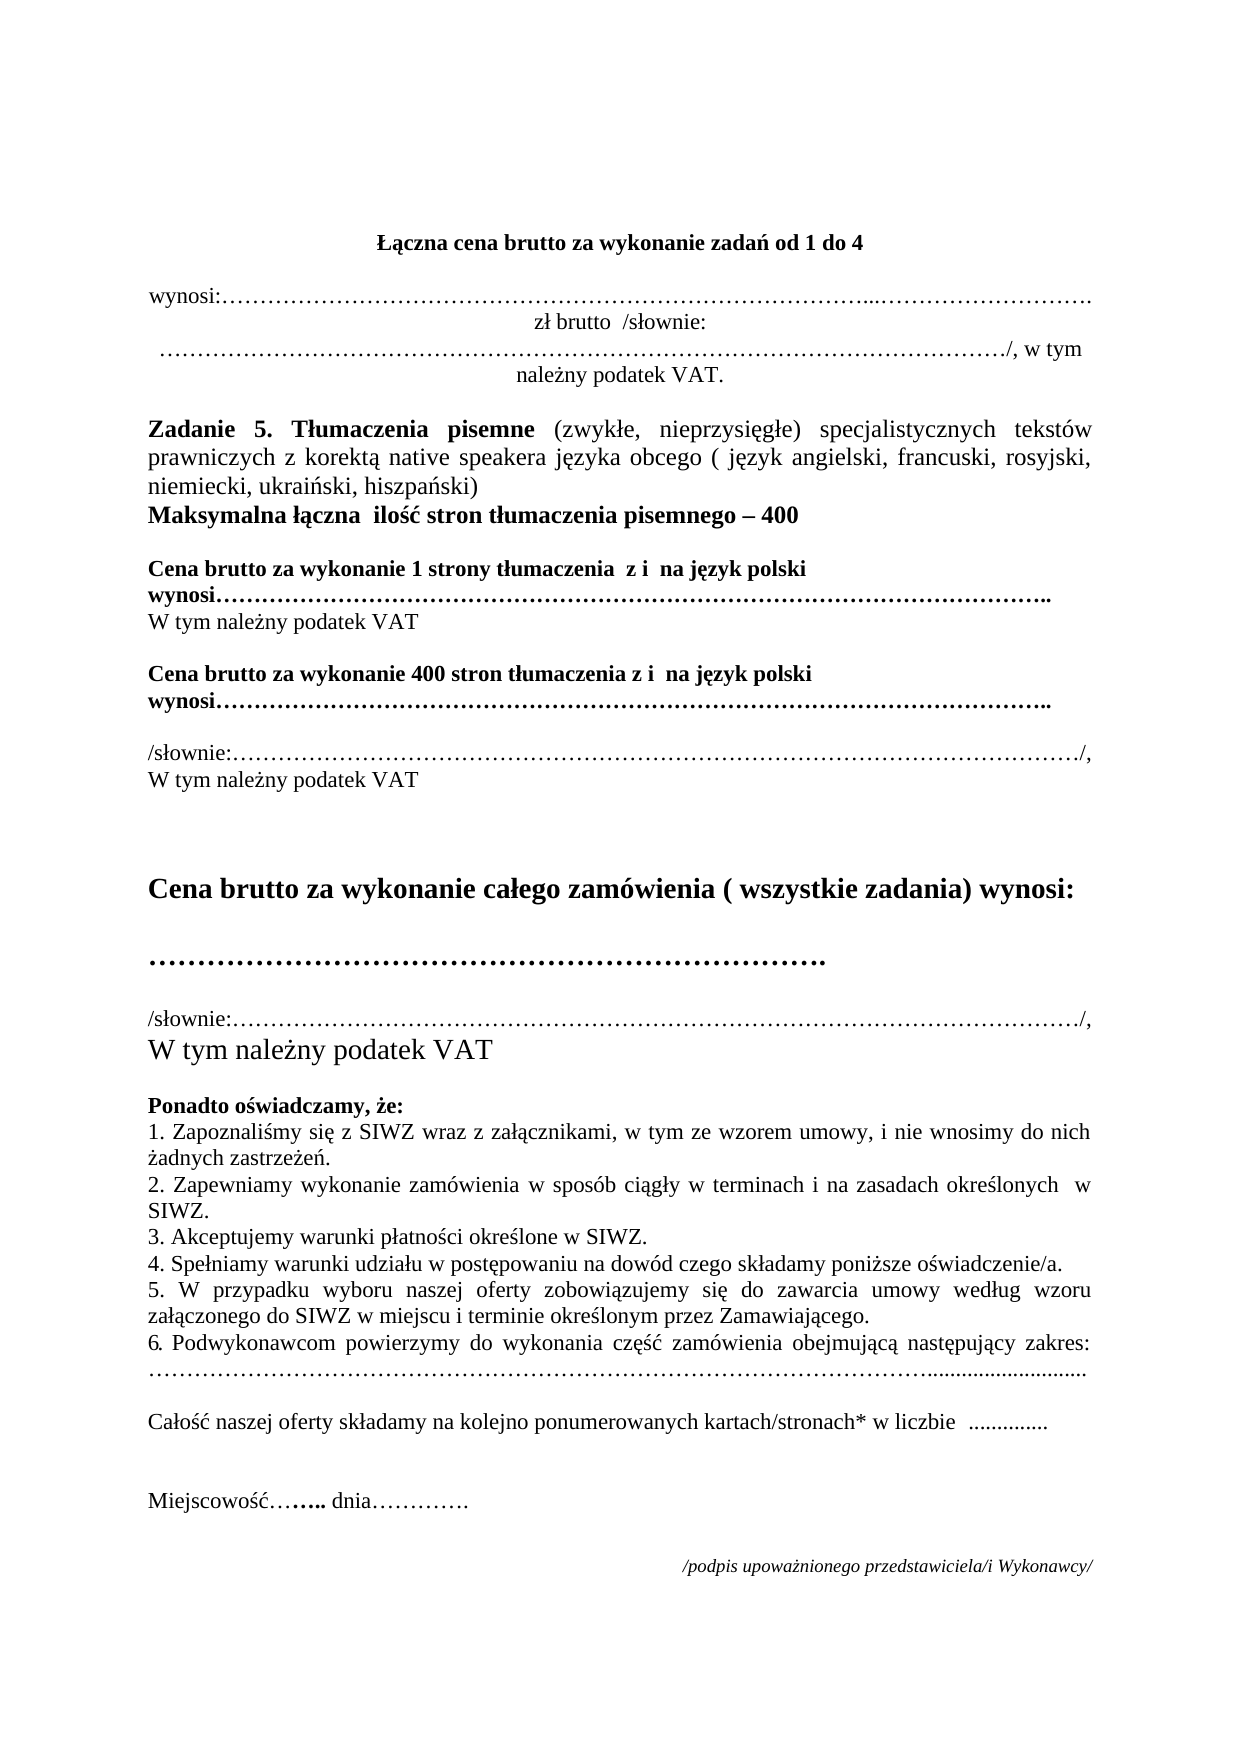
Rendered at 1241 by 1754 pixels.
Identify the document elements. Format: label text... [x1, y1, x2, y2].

text Zadanie 5. Tłumaczenia pisemne (zwykłe, nieprzysięgłe) specjalistycznych tekstów prawniczych z korektą native speakera języka obcego ( język angielski, francuski, rosyjski, niemiecki, ukraiński, hiszpański) [148, 414, 1092, 500]
text 1. Zapoznaliśmy się z SIWZ wraz z załącznikami, w tym ze wzorem umowy, i nie wnosimy do nich żadnych zastrzeżeń. [148, 1118, 1092, 1171]
text 4. Spełniamy warunki udziału w postępowaniu na dowód czego składamy poniższe oświadczenie/a. [148, 1250, 1092, 1276]
text Cena brutto za wykonanie 400 stron tłumaczenia z i na język polski wynosi……………………………………………………………………………………………….. [148, 660, 1092, 713]
text /słownie:…………………………………………………………………………………………………/, [148, 1005, 1092, 1032]
text Maksymalna łączna ilość stron tłumaczenia pisemnego – 400 [148, 500, 1092, 529]
text W tym należny podatek VAT [148, 766, 1092, 792]
text /słownie:…………………………………………………………………………………………………/, [148, 739, 1092, 766]
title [148, 1551, 1092, 1576]
text Łączna cena brutto za wykonanie zadań od 1 do 4 [148, 229, 1092, 256]
text wynosi:…………………………………………………………………………...………………………. zł brutto /słownie:…………………………………………………………………………………………………/, w tym należny podatek VAT. [148, 282, 1092, 387]
text 3. Akceptujemy warunki płatności określone w SIWZ. [148, 1223, 1092, 1250]
text W tym należny podatek VAT [148, 608, 1092, 634]
text 5. W przypadku wyboru naszej oferty zobowiązujemy się do zawarcia umowy według wzoru załączonego do SIWZ w miejscu i terminie określonym przez Zamawiającego. [148, 1276, 1092, 1329]
text 2. Zapewniamy wykonanie zamówienia w sposób ciągły w terminach i na zasadach określonych w SIWZ. [148, 1171, 1092, 1223]
text W tym należny podatek VAT [148, 1032, 1092, 1065]
text Ponadto oświadczamy, że: [148, 1092, 1092, 1118]
text Cena brutto za wykonanie całego zamówienia ( wszystkie zadania) wynosi: [148, 871, 1092, 905]
text Cena brutto za wykonanie 1 strony tłumaczenia z i na język polski wynosi……………………………………………………………………………………………….. [148, 555, 1092, 608]
text Całość naszej oferty składamy na kolejno ponumerowanych kartach/stronach* w liczbie .............. [148, 1408, 1092, 1434]
text Miejscowość…….. dnia…………. [148, 1487, 1092, 1513]
text 6. Podwykonawcom powierzymy do wykonania część zamówienia obejmującą następujący zakres: …………………………………………………………………………………………............................ [148, 1329, 1091, 1382]
text ……………………………………………………………. [148, 938, 1092, 972]
